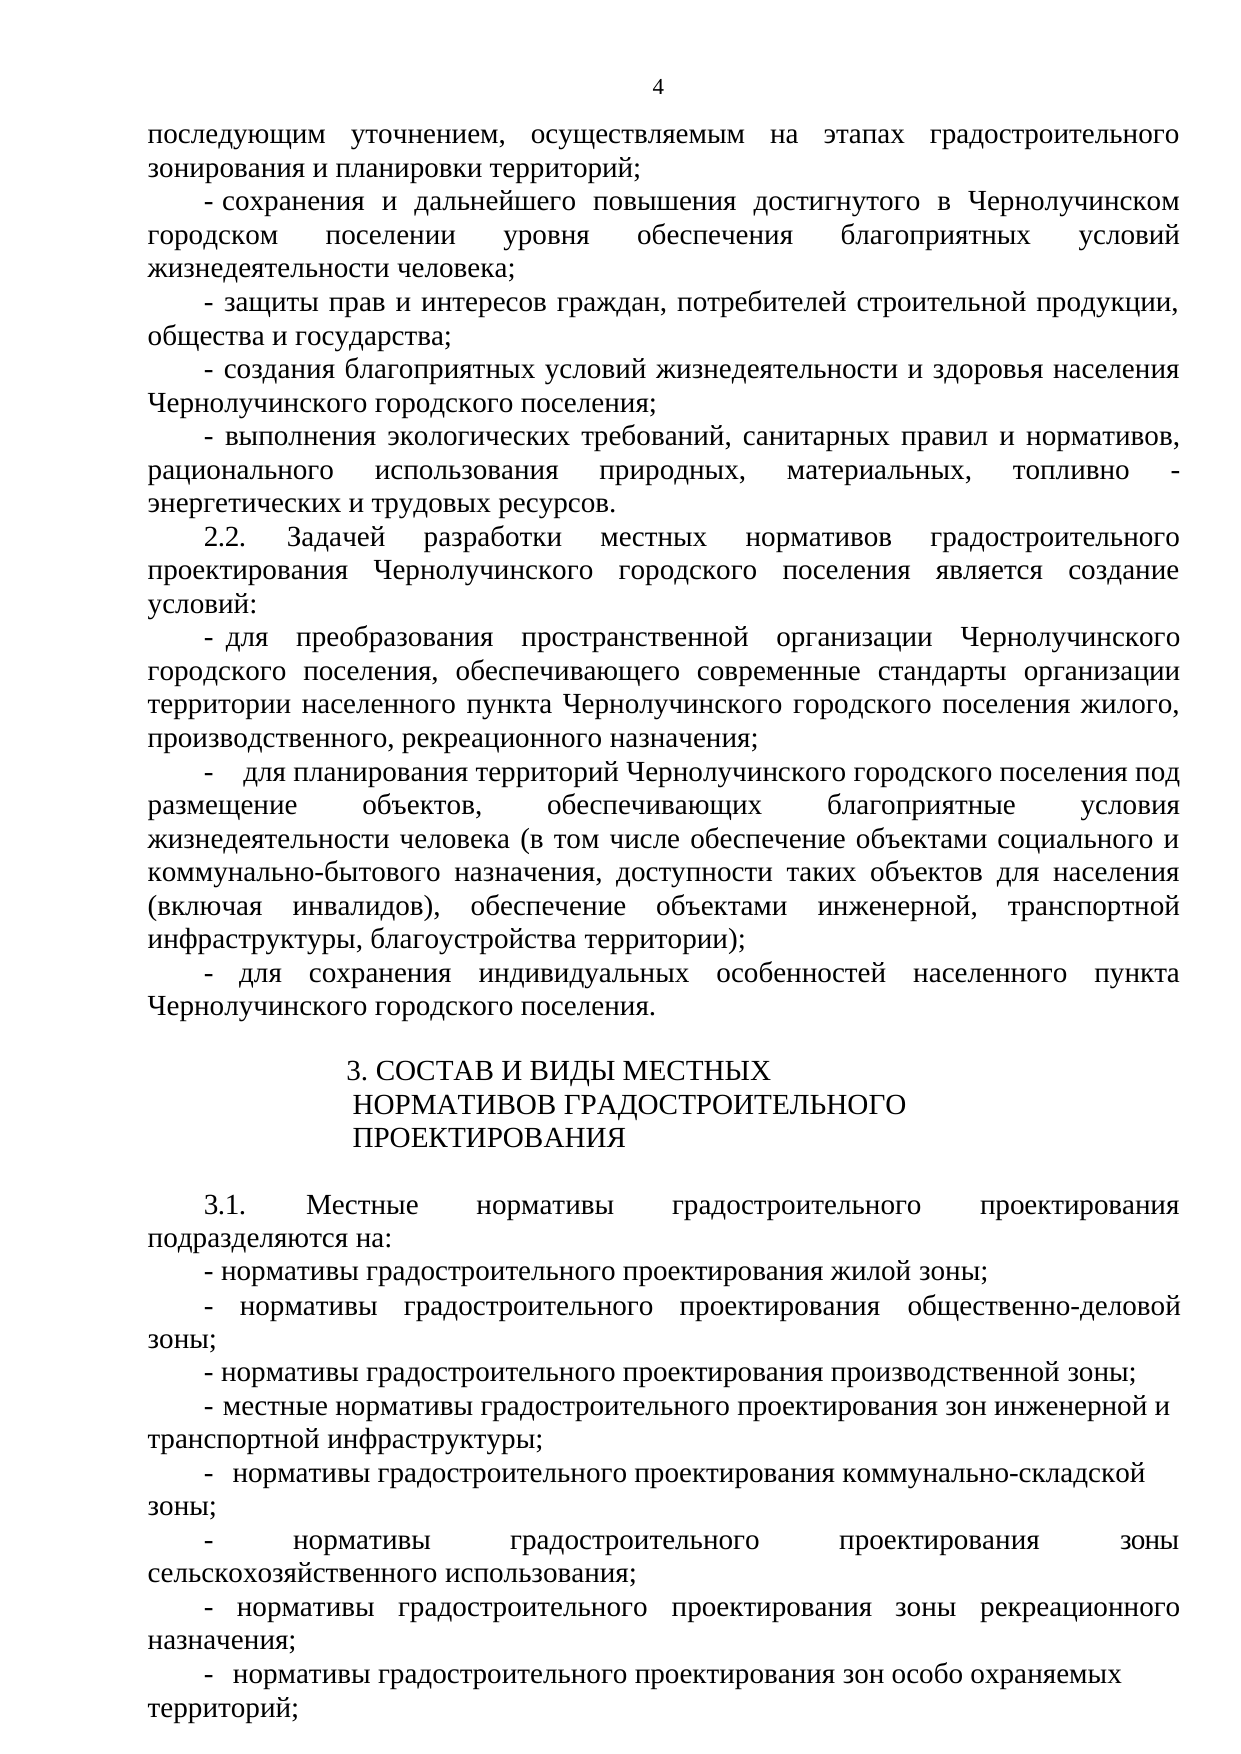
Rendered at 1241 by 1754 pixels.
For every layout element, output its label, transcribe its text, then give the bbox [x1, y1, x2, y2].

list защиты прав и интересов граждан, потребителей строительной продукции, общества и государства; [147, 284, 1180, 351]
list Местные нормативы градостроительного проектирования подразделяются на: [147, 1187, 1180, 1254]
list нормативы градостроительного проектирования зон особо охраняемых территорий; [147, 1656, 1180, 1723]
list для преобразования пространственной организации Чернолучинского городского поселения, обеспечивающего современные стандарты организации территории населенного пункта Чернолучинского городского поселения жилого, производственного, рекреационного назначения; [147, 619, 1181, 754]
list создания благоприятных условий жизнедеятельности и здоровья населения Чернолучинского городского поселения; [147, 351, 1180, 418]
list нормативы градостроительного проектирования общественно-деловой зоны; [147, 1288, 1181, 1355]
list выполнения экологических требований, санитарных правил и нормативов, рационального использования природных, материальных, топливно - энергетических и трудовых ресурсов. [147, 418, 1181, 519]
list нормативы градостроительного проектирования зоны рекреационного назначения; [147, 1589, 1181, 1656]
list нормативы градостроительного проектирования зоны сельскохозяйственного использования; [147, 1522, 1181, 1589]
text последующим уточнением, осуществляемым на этапах градостроительного зонирования и планировки территорий; [147, 116, 1180, 183]
list для сохранения индивидуальных особенностей населенного пункта Чернолучинского городского поселения. [147, 955, 1181, 1022]
list СОСТАВ И ВИДЫ МЕСТНЫХ НОРМАТИВОВ ГРАДОСТРОИТЕЛЬНОГО ПРОЕКТИРОВАНИЯ [346, 1053, 982, 1154]
list местные нормативы градостроительного проектирования зон инженерной и транспортной инфраструктуры; [147, 1388, 1181, 1455]
list нормативы градостроительного проектирования производственной зоны; [204, 1355, 1192, 1388]
list сохранения и дальнейшего повышения достигнутого в Чернолучинском городском поселении уровня обеспечения благоприятных условий жизнедеятельности человека; [147, 183, 1181, 284]
list Задачей разработки местных нормативов градостроительного проектирования Чернолучинского городского поселения является создание условий: [147, 519, 1180, 619]
list нормативы градостроительного проектирования коммунально-складской зоны; [147, 1455, 1181, 1522]
list для планирования территорий Чернолучинского городского поселения под размещение объектов, обеспечивающих благоприятные условия жизнедеятельности человека (в том числе обеспечение объектами социального и коммунально-бытового назначения, доступности таких объектов для населения (включая инвалидов), обеспечение объектами инженерной, транспортной инфраструктуры, благоустройства территории); [147, 754, 1181, 955]
list нормативы градостроительного проектирования жилой зоны; [204, 1254, 1192, 1288]
